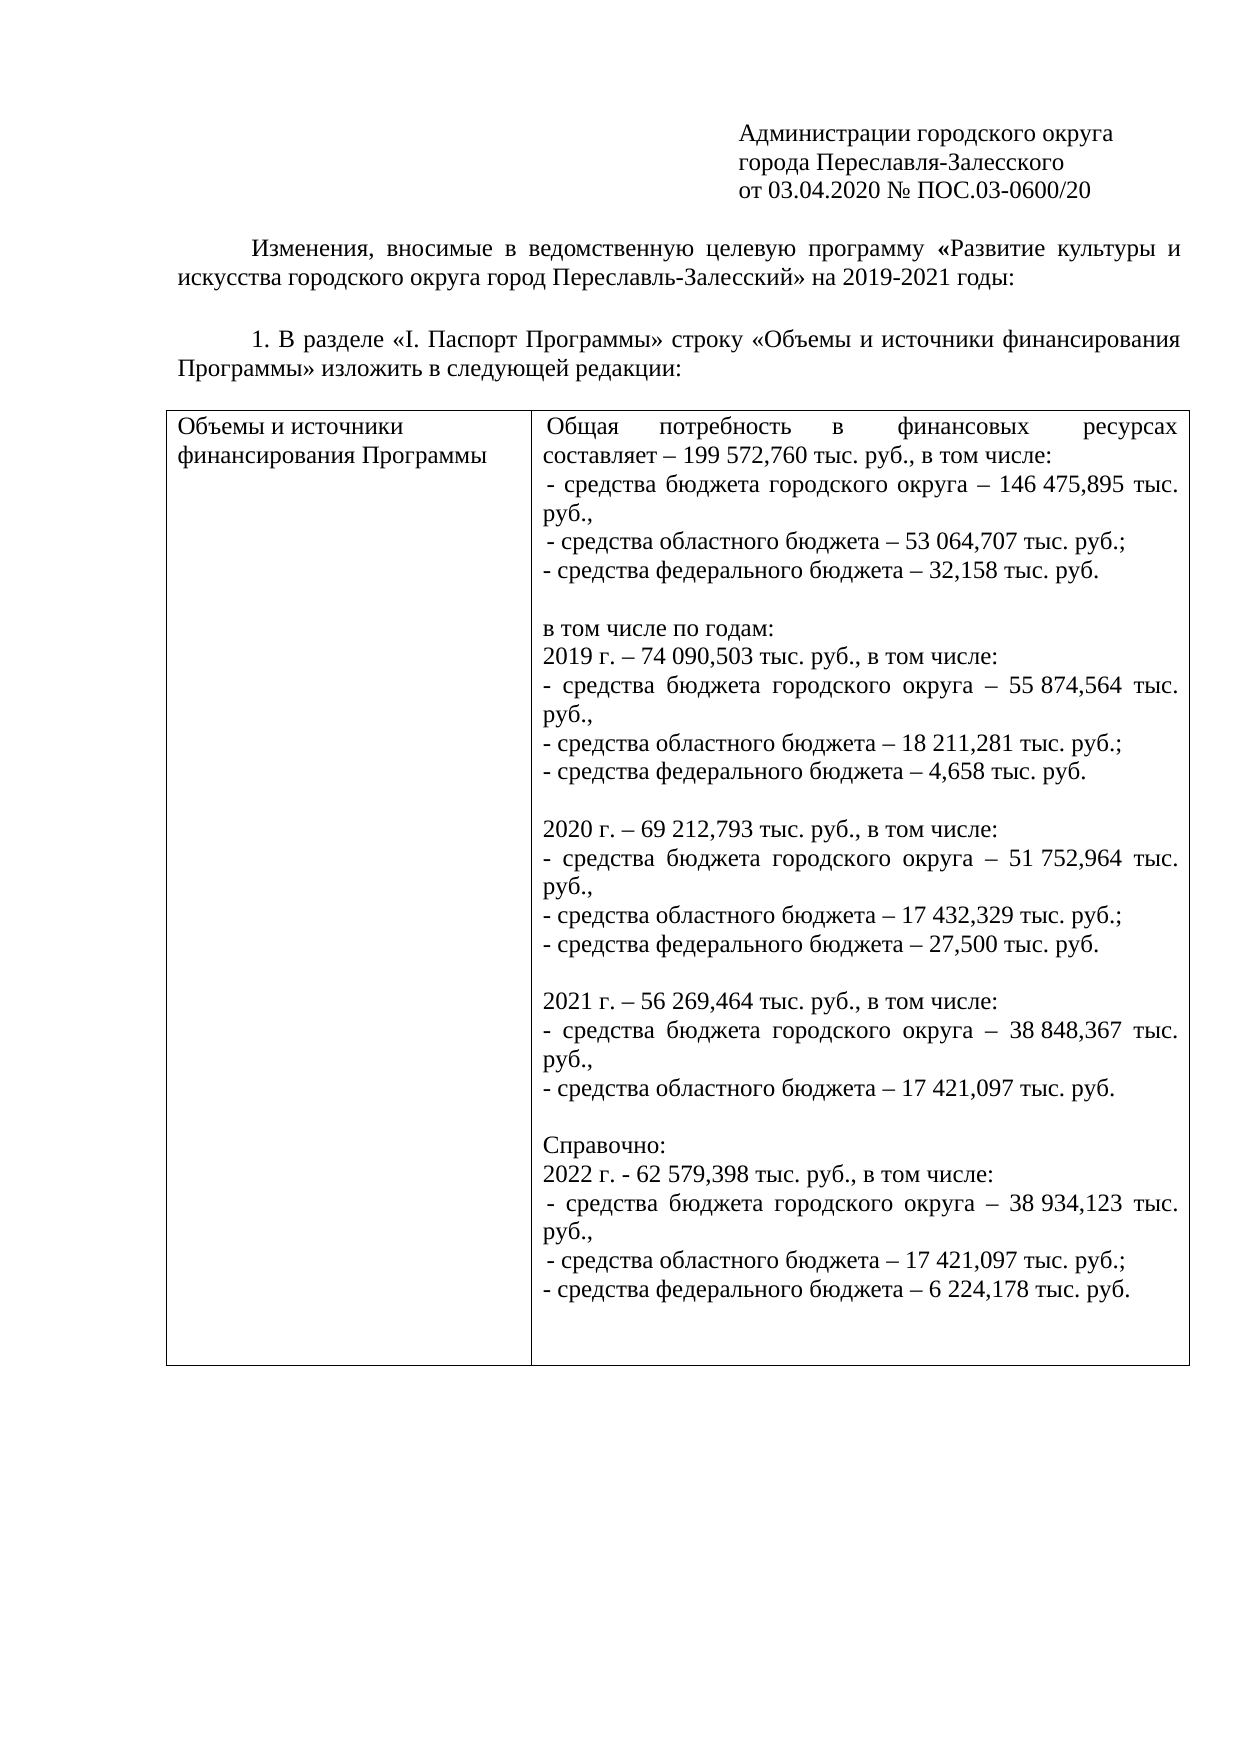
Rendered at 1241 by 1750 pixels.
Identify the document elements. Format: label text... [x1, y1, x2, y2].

table_header Объемы и источники финансирования Программы [167, 411, 531, 1365]
text от 03.04.2020 № ПОС.03-0600/20 [664, 176, 1181, 204]
table_header Общая потребность в финансовых ресурсах составляет – 199 572,760 тыс. руб., в том числе: - средства бюджета городского округа – 146 475,895 тыс. руб., - средства областного бюджета – 53 064,707 тыс. руб.; - средства федерального бюджета – 32,158 тыс. руб. в том числе по годам: 2019 г. – 74 090,503 тыс. руб., в том числе: - средства бюджета городского округа – 55 874,564 тыс. руб., - средства областного бюджета – 18 211,281 тыс. руб.; - средства федерального бюджета – 4,658 тыс. руб. 2020 г. – 69 212,793 тыс. руб., в том числе: - средства бюджета городского округа – 51 752,964 тыс. руб., - средства областного бюджета – 17 432,329 тыс. руб.; - средства федерального бюджета – 27,500 тыс. руб. 2021 г. – 56 269,464 тыс. руб., в том числе: - средства бюджета городского округа – 38 848,367 тыс. руб., - средства областного бюджета – 17 421,097 тыс. руб. Справочно: 2022 г. - 62 579,398 тыс. руб., в том числе: - средства бюджета городского округа – 38 934,123 тыс. руб., - средства областного бюджета – 17 421,097 тыс. руб.; - средства федерального бюджета – 6 224,178 тыс. руб. [532, 411, 1189, 1365]
text Администрации городского округа [738, 118, 1181, 147]
text города Переславля-Залесского [738, 147, 1181, 176]
text Изменения, вносимые в ведомственную целевую программу «Развитие культуры и искусства городского округа город Переславль-Залесский» на 2019-2021 годы: [177, 233, 1181, 291]
text 1. В разделе «I. Паспорт Программы» строку «Объемы и источники финансирования Программы» изложить в следующей редакции: [177, 324, 1181, 382]
